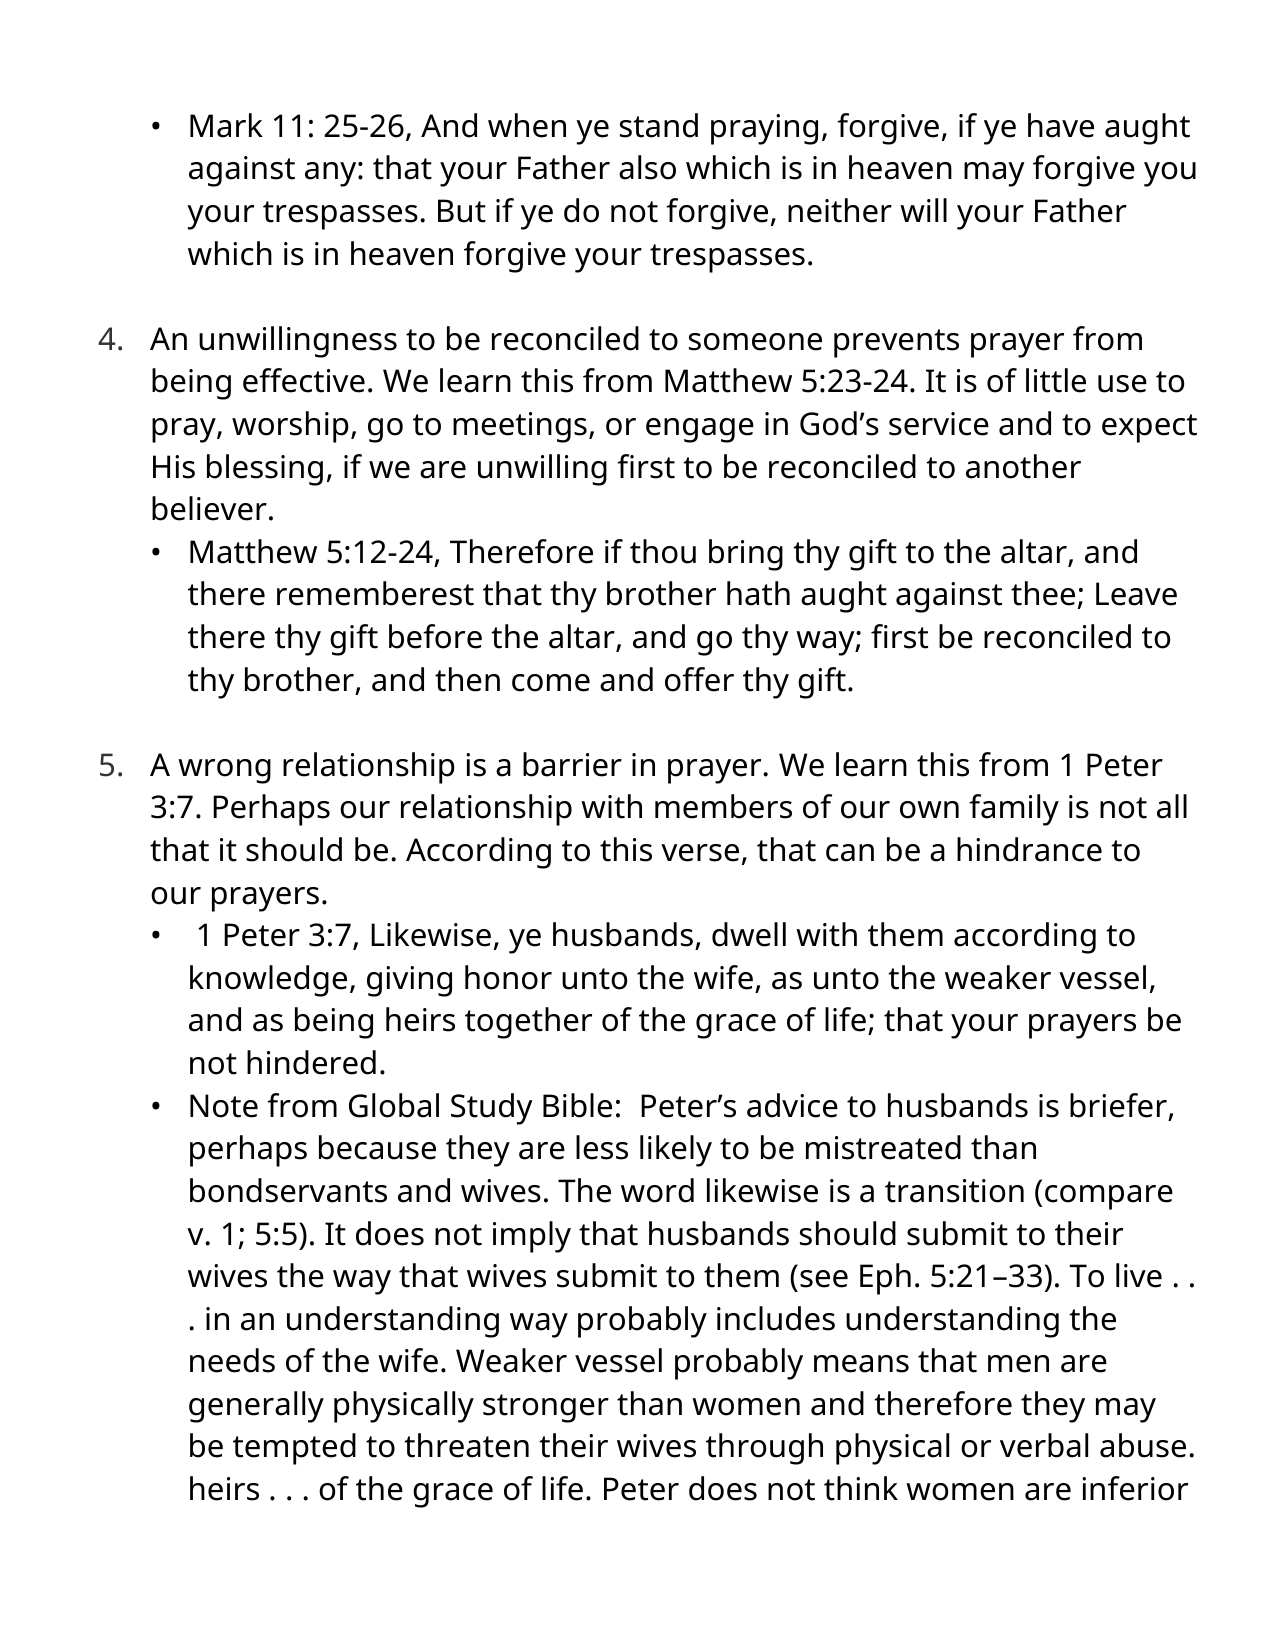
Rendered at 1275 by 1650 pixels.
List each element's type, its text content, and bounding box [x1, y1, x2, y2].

list Mark 11: 25-26, And when ye stand praying, forgive, if ye have aught against any: that your Father also which is in heaven may forgive you your trespasses. But if ye do not forgive, neither will your Father which is in heaven forgive your trespasses. [150, 104, 1200, 274]
list A wrong relationship is a barrier in prayer. We learn this from 1 Peter 3:7. Perhaps our relationship with members of our own family is not all that it should be. According to this verse, that can be a hindrance to our prayers. [98, 743, 1200, 913]
list Matthew 5:12-24, Therefore if thou bring thy gift to the altar, and there rememberest that thy brother hath aught against thee; Leave there thy gift before the altar, and go thy way; first be reconciled to thy brother, and then come and offer thy gift. [150, 530, 1200, 700]
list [150, 1084, 1200, 1510]
list An unwillingness to be reconciled to someone prevents prayer from being effective. We learn this from Matthew 5:23-24. It is of little use to pray, worship, go to meetings, or engage in God’s service and to expect His blessing, if we are unwilling first to be reconciled to another believer. [98, 317, 1200, 530]
list 1 Peter 3:7, Likewise, ye husbands, dwell with them according to knowledge, giving honor unto the wife, as unto the weaker vessel, and as being heirs together of the grace of life; that your prayers be not hindered. [150, 913, 1200, 1084]
